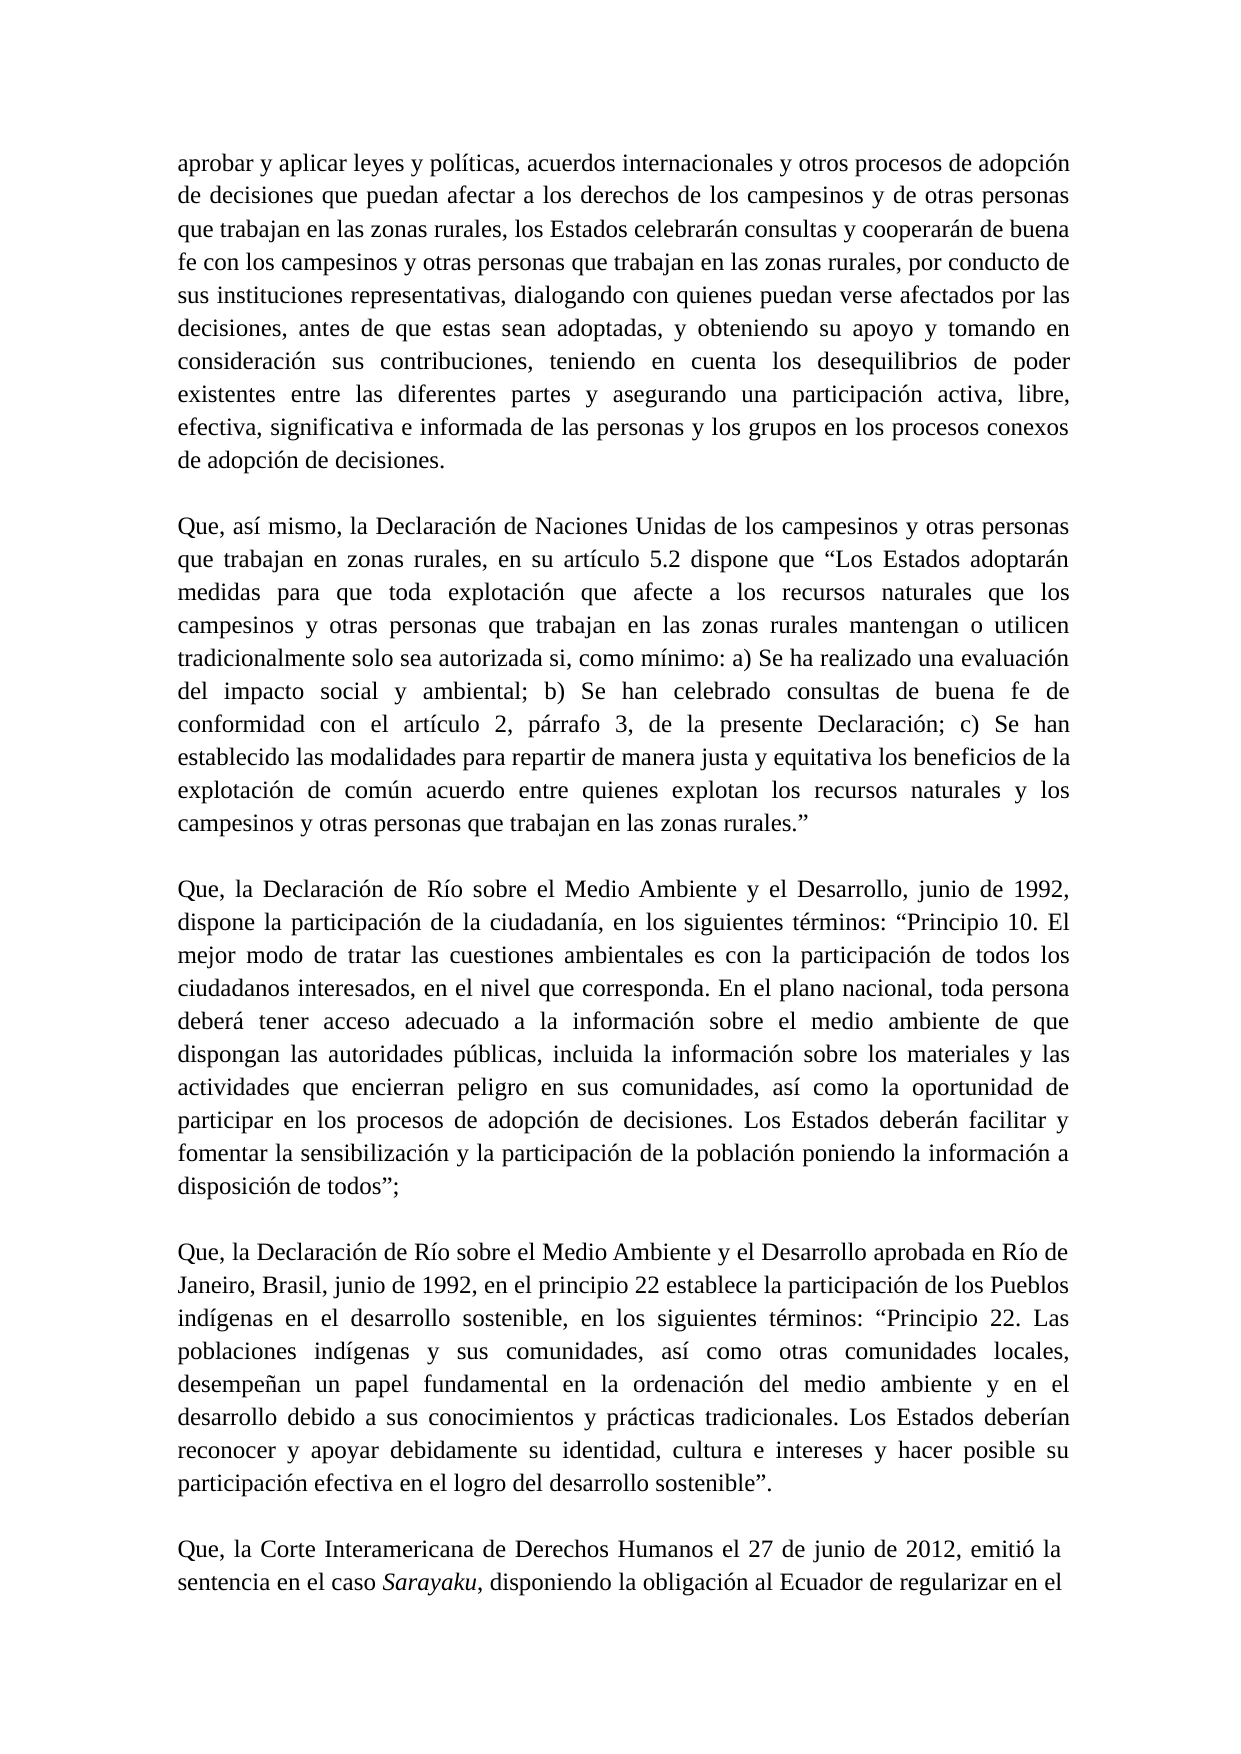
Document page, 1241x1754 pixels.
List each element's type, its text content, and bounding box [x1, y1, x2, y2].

text Que, así mismo, la Declaración de Naciones Unidas de los campesinos y otras personas que trabajan en zonas rurales, en su artículo 5.2 dispone que “Los Estados adoptarán medidas para que toda explotación que afecte a los recursos naturales que los campesinos y otras personas que trabajan en las zonas rurales mantengan o utilicen tradicionalmente solo sea autorizada si, como mínimo: a) Se ha realizado una evaluación del impacto social y ambiental; b) Se han celebrado consultas de buena fe de conformidad con el artículo 2, párrafo 3, de la presente Declaración; c) Se han establecido las modalidades para repartir de manera justa y equitativa los beneficios de la explotación de común acuerdo entre quienes explotan los recursos naturales y los campesinos y otras personas que trabajan en las zonas rurales.” [177, 511, 1071, 837]
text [177, 1534, 1063, 1596]
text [177, 148, 1071, 473]
text Que, la Declaración de Río sobre el Medio Ambiente y el Desarrollo aprobada en Río de Janeiro, Brasil, junio de 1992, en el principio 22 establece la participación de los Pueblos indígenas en el desarrollo sostenible, en los siguientes términos: “Principio 22. Las poblaciones indígenas y sus comunidades, así como otras comunidades locales, desempeñan un papel fundamental en la ordenación del medio ambiente y en el desarrollo debido a sus conocimientos y prácticas tradicionales. Los Estados deberían reconocer y apoyar debidamente su identidad, cultura e intereses y hacer posible su participación efectiva en el logro del desarrollo sostenible”. [177, 1237, 1071, 1497]
text Que, la Declaración de Río sobre el Medio Ambiente y el Desarrollo, junio de 1992, dispone la participación de la ciudadanía, en los siguientes términos: “Principio 10. El mejor modo de tratar las cuestiones ambientales es con la participación de todos los ciudadanos interesados, en el nivel que corresponda. En el plano nacional, toda persona deberá tener acceso adecuado a la información sobre el medio ambiente de que dispongan las autoridades públicas, incluida la información sobre los materiales y las actividades que encierran peligro en sus comunidades, así como la oportunidad de participar en los procesos de adopción de decisiones. Los Estados deberán facilitar y fomentar la sensibilización y la participación de la población poniendo la información a disposición de todos”; [177, 874, 1071, 1200]
